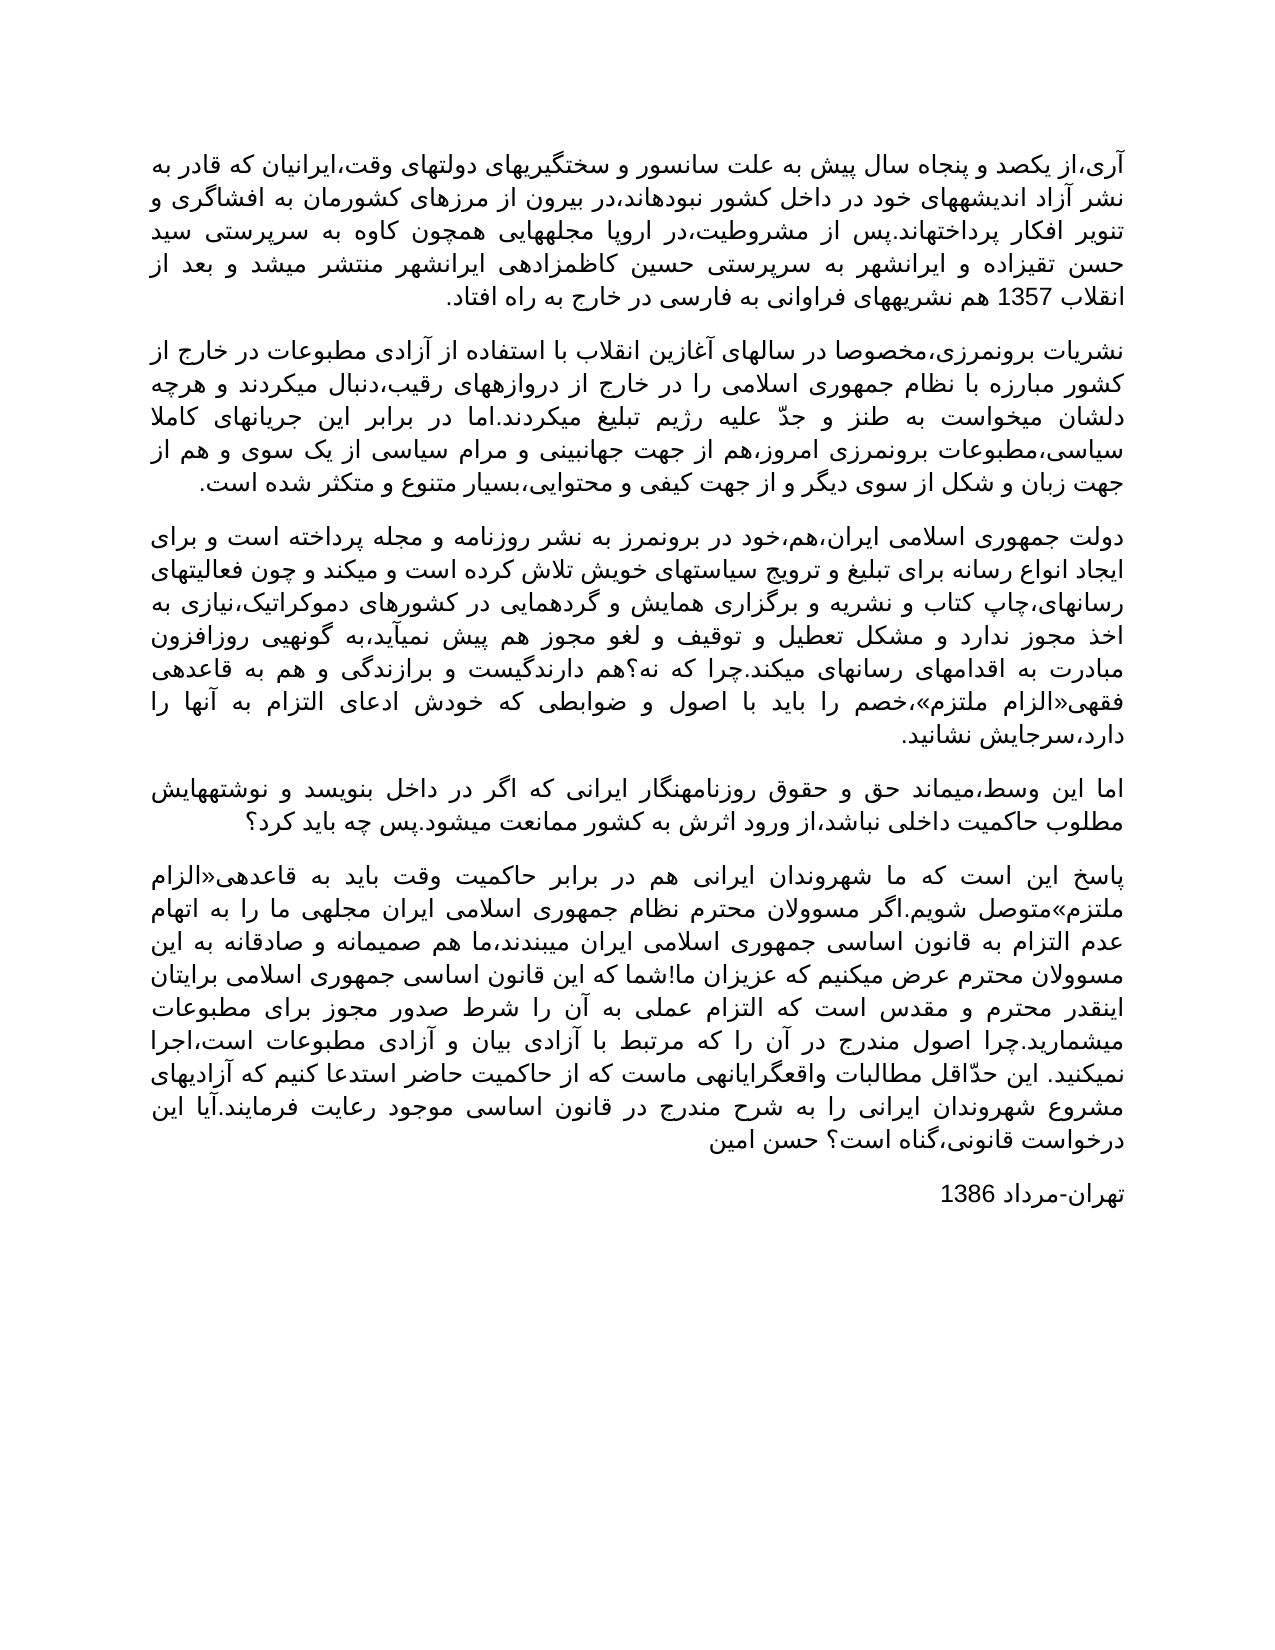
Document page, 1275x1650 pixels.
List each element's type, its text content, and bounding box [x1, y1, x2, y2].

text نشریات برون‏مرزی،مخصوصا در سال‏های آغازین انقلاب با استفاده‏ از آزادی مطبوعات در خارج از کشور مبارزه با نظام جمهوری اسلامی را در خارج از دروازه‏های رقیب،دنبال می‏کردند و هرچه دل‏شان می‏خواست به‏ طنز و جدّ علیه رژیم تبلیغ می‏کردند.اما در برابر این جریان‏های کاملا سیاسی،مطبوعات برون‏مرزی امروز،هم از جهت جهان‏بینی و مرام‏ سیاسی از یک سوی و هم از جهت زبان و شکل از سوی دیگر و از جهت‏ کیفی و محتوایی،بسیار متنوع و متکثر شده است. [150, 336, 1125, 497]
text پاسخ این است که ما شهروندان ایرانی هم در برابر حاکمیت وقت باید به قاعده‏ی«الزام ملتزم»متوصل شویم.اگر مسوولان محترم نظام‏ جمهوری اسلامی ایران مجله‏ی ما را به اتهام عدم التزام به قانون اساسی‏ جمهوری اسلامی ایران می‏بندند،ما هم صمیمانه و صادقانه به این‏ مسوولان محترم عرض می‏کنیم که عزیزان ما!شما که این قانون اساسی‏ جمهوری اسلامی برایتان این‏قدر محترم و مقدس است که التزام عملی‏ به آن را شرط صدور مجوز برای مطبوعات می‏شمارید.چرا اصول مندرج‏ در آن را که مرتبط با آزادی بیان و آزادی مطبوعات است،اجرا نمی‏کنید. این حدّاقل مطالبات واقع‏گرایانه‏ی ماست که از حاکمیت حاضر استدعا کنیم که آزادی‏های مشروع شهروندان ایرانی را به شرح مندرج در قانون‏ اساسی موجود رعایت فرمایند.آیا این درخواست قانونی،گناه است؟ حسن امین [150, 861, 1125, 1154]
text دولت جمهوری اسلامی ایران،هم،خود در برون‏مرز به نشر روزنامه‏ و مجله پرداخته است و برای ایجاد انواع رسانه برای تبلیغ و ترویج‏ سیاست‏های خویش تلاش کرده است و می‏کند و چون فعالیت‏های‏ رسانه‏ای،چاپ کتاب و نشریه و برگزاری همایش و گردهمایی در کشورهای دموکراتیک،نیازی به اخذ مجوز ندارد و مشکل تعطیل و توقیف و لغو مجوز هم پیش نمی‏آید،به گونه‏یی روزافزون مبادرت به‏ اقدام‏های رسانه‏ای می‏کند.چرا که نه؟هم دارندگی‏ست و برازندگی و هم‏ به قاعده‏ی فقهی«الزام ملتزم»،خصم را باید با اصول و ضوابطی که‏ خودش ادعای التزام به آن‏ها را دارد،سرجایش نشانید. [150, 522, 1125, 749]
text اما این وسط،می‏ماند حق و حقوق روزنامه‏نگار ایرانی که اگر در داخل‏ بنویسد و نوشته‏هایش مطلوب حاکمیت داخلی نباشد،از ورود اثرش به کشور ممانعت می‏شود.پس چه باید کرد؟ [150, 774, 1125, 836]
text تهران-مرداد 1386 [150, 1179, 1125, 1207]
text آری،از یکصد و پنجاه سال پیش به علت سانسور و سخت‏گیری‏های‏ دولت‏های وقت،ایرانیان که قادر به نشر آزاد اندیشه‏های خود در داخل‏ کشور نبوده‏اند،در بیرون از مرزهای کشورمان به افشاگری و تنویر افکار پرداخته‏اند.پس از مشروطیت،در اروپا مجله‏هایی هم‏چون کاوه به‏ سرپرستی سید حسن تقی‏زاده و ایرانشهر به سرپرستی حسین‏ کاظم‏زاده‏ی ایرانشهر منتشر می‏شد و بعد از انقلاب 1357 هم نشریه‏های‏ فراوانی به فارسی در خارج به راه افتاد. [150, 150, 1125, 311]
